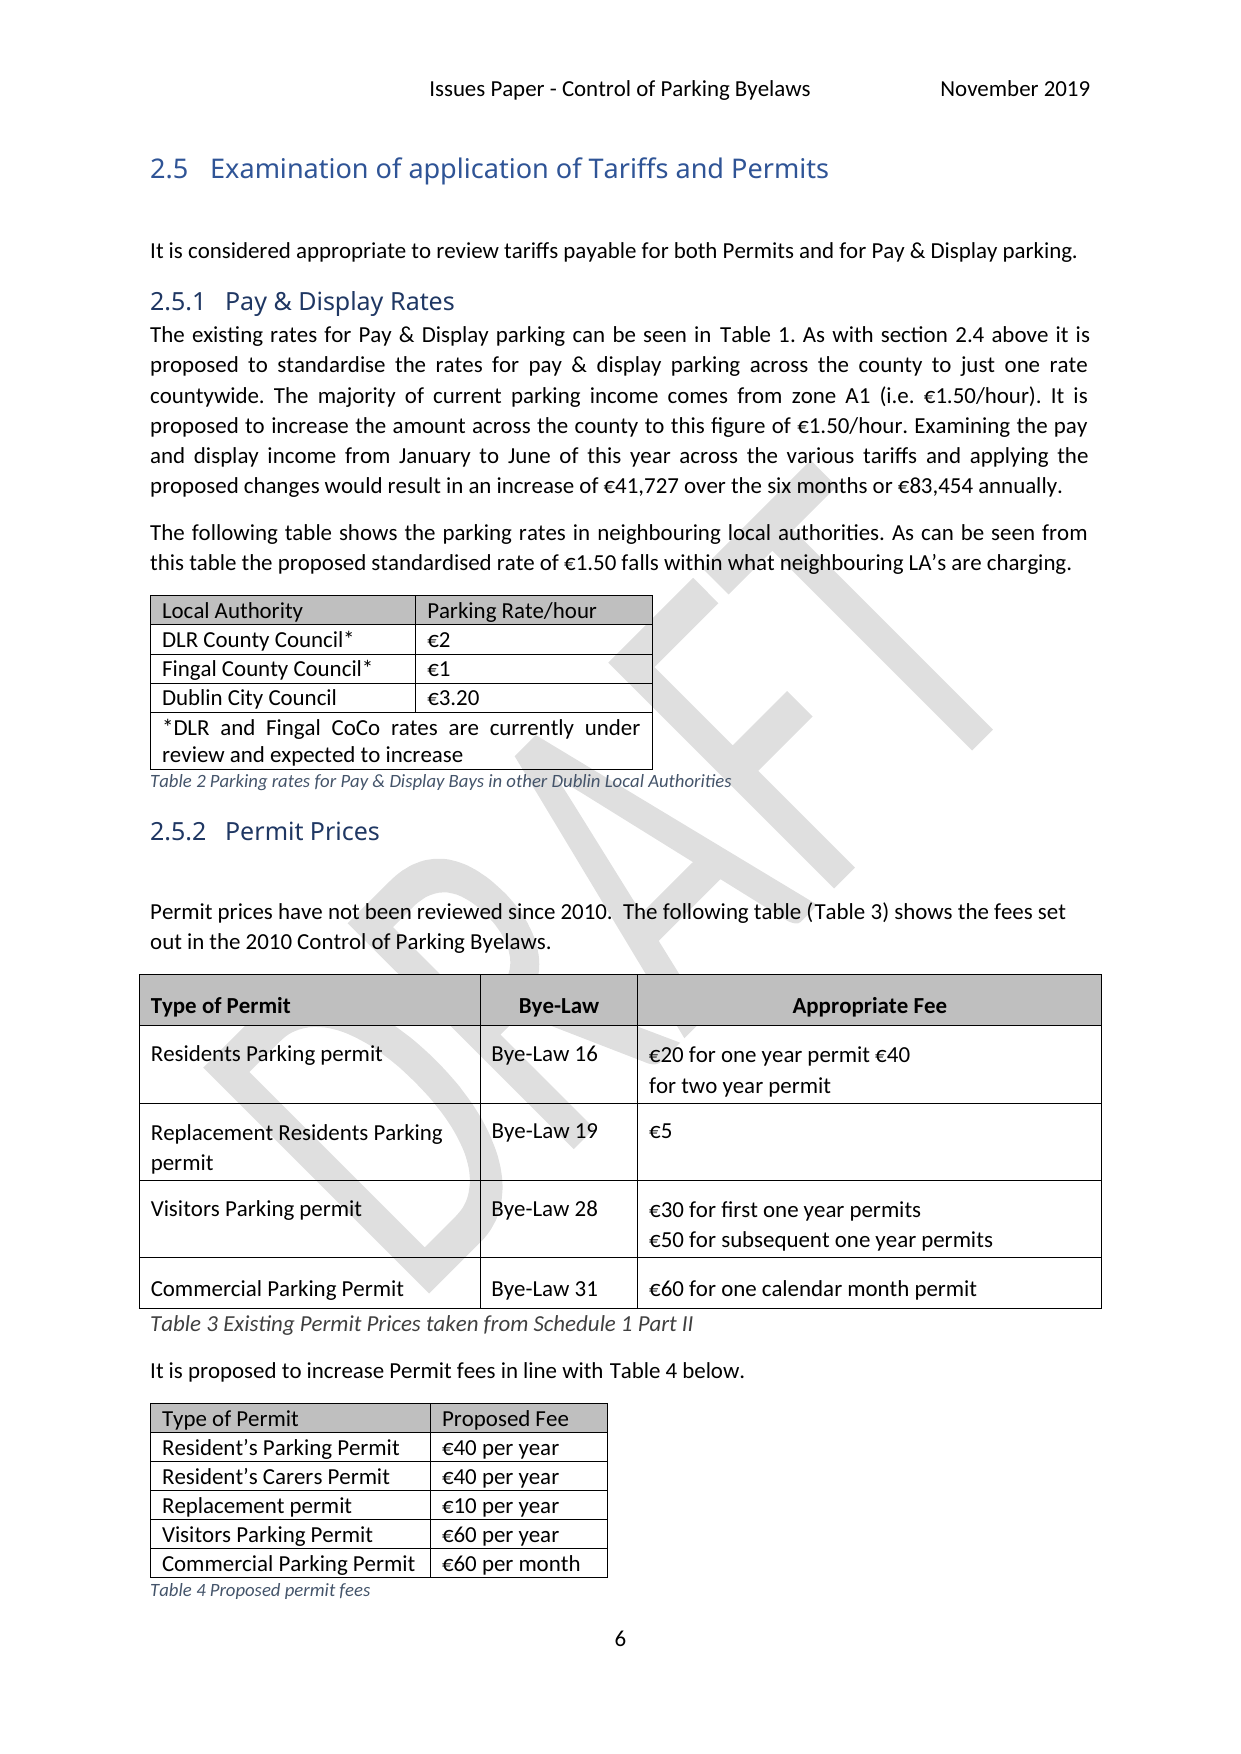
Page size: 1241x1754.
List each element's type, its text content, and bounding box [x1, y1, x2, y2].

text It is considered appropriate to review tariffs payable for both Permits and for Pay & Display parking. [150, 237, 1090, 265]
table_cell Bye-Law 19 [481, 1104, 637, 1180]
table_cell €5 [638, 1104, 1101, 1180]
table_cell €40 per year [431, 1462, 607, 1490]
table_cell €60 per month [431, 1549, 607, 1577]
text The existing rates for Pay & Display parking can be seen in Table 1. As with section 2.4 above it is proposed to standardise the rates for pay & display parking across the county to just one rate countywide. The majority of current parking income comes from zone A1 (i.e. €1.50/hour). It is proposed to increase the amount across the county to this figure of €1.50/hour. Examining the pay and display income from January to June of this year across the various tariffs and applying the proposed changes would result in an increase of €41,727 over the six months or €83,454 annually. [150, 320, 1090, 499]
table_cell Visitors Parking permit [140, 1181, 480, 1257]
subtitle Pay & Display Rates [150, 283, 1090, 318]
table_cell Visitors Parking Permit [151, 1520, 430, 1548]
table_cell Commercial Parking Permit [151, 1549, 430, 1577]
table_cell Commercial Parking Permit [140, 1258, 480, 1308]
text It is proposed to increase Permit fees in line with Table 4 below. [150, 1356, 1090, 1384]
table_cell Bye-Law 31 [481, 1258, 637, 1308]
table_cell Residents Parking permit [140, 1026, 480, 1102]
text Permit prices have not been reviewed since 2010. The following table (Table 3) shows the fees set out in the 2010 Control of Parking Byelaws. [150, 897, 1090, 955]
table_cell €10 per year [431, 1491, 607, 1519]
table_header Bye-Law [481, 975, 637, 1025]
table_cell €60 for one calendar month permit [638, 1258, 1101, 1308]
table_cell DLR County Council* [151, 625, 415, 653]
text Table 3 Existing Permit Prices taken from Schedule 1 Part II [150, 1309, 1090, 1337]
table_cell €60 per year [431, 1520, 607, 1548]
table_cell Fingal County Council* [151, 655, 415, 682]
table_cell Bye-Law 16 [481, 1026, 637, 1102]
table_header Type of Permit [140, 975, 480, 1025]
table_cell Bye-Law 28 [481, 1181, 637, 1257]
table_cell €3.20 [416, 684, 652, 712]
table_cell €20 for one year permit €40 for two year permit [638, 1026, 1101, 1102]
table_header Local Authority [151, 596, 415, 624]
table_cell *DLR and Fingal CoCo rates are currently under review and expected to increase [151, 713, 652, 769]
table_cell Resident’s Carers Permit [151, 1462, 430, 1490]
subtitle Examination of application of Tariffs and Permits [150, 150, 1090, 187]
table_header Proposed Fee [431, 1404, 607, 1432]
text The following table shows the parking rates in neighbouring local authorities. As can be seen from this table the proposed standardised rate of €1.50 falls within what neighbouring LA’s are charging. [150, 518, 1090, 576]
table_header Appropriate Fee [638, 975, 1101, 1025]
table_cell €30 for first one year permits €50 for subsequent one year permits [638, 1181, 1101, 1257]
table_cell €2 [416, 625, 652, 653]
table_cell Resident’s Parking Permit [151, 1433, 430, 1461]
table_cell Replacement permit [151, 1491, 430, 1519]
table_header Parking Rate/hour [416, 596, 652, 624]
table_cell Replacement Residents Parking permit [140, 1104, 480, 1180]
table_cell Dublin City Council [151, 684, 415, 712]
subtitle Permit Prices [150, 813, 1090, 847]
table_header Type of Permit [151, 1404, 430, 1432]
table_cell €40 per year [431, 1433, 607, 1461]
table_cell €1 [416, 655, 652, 682]
